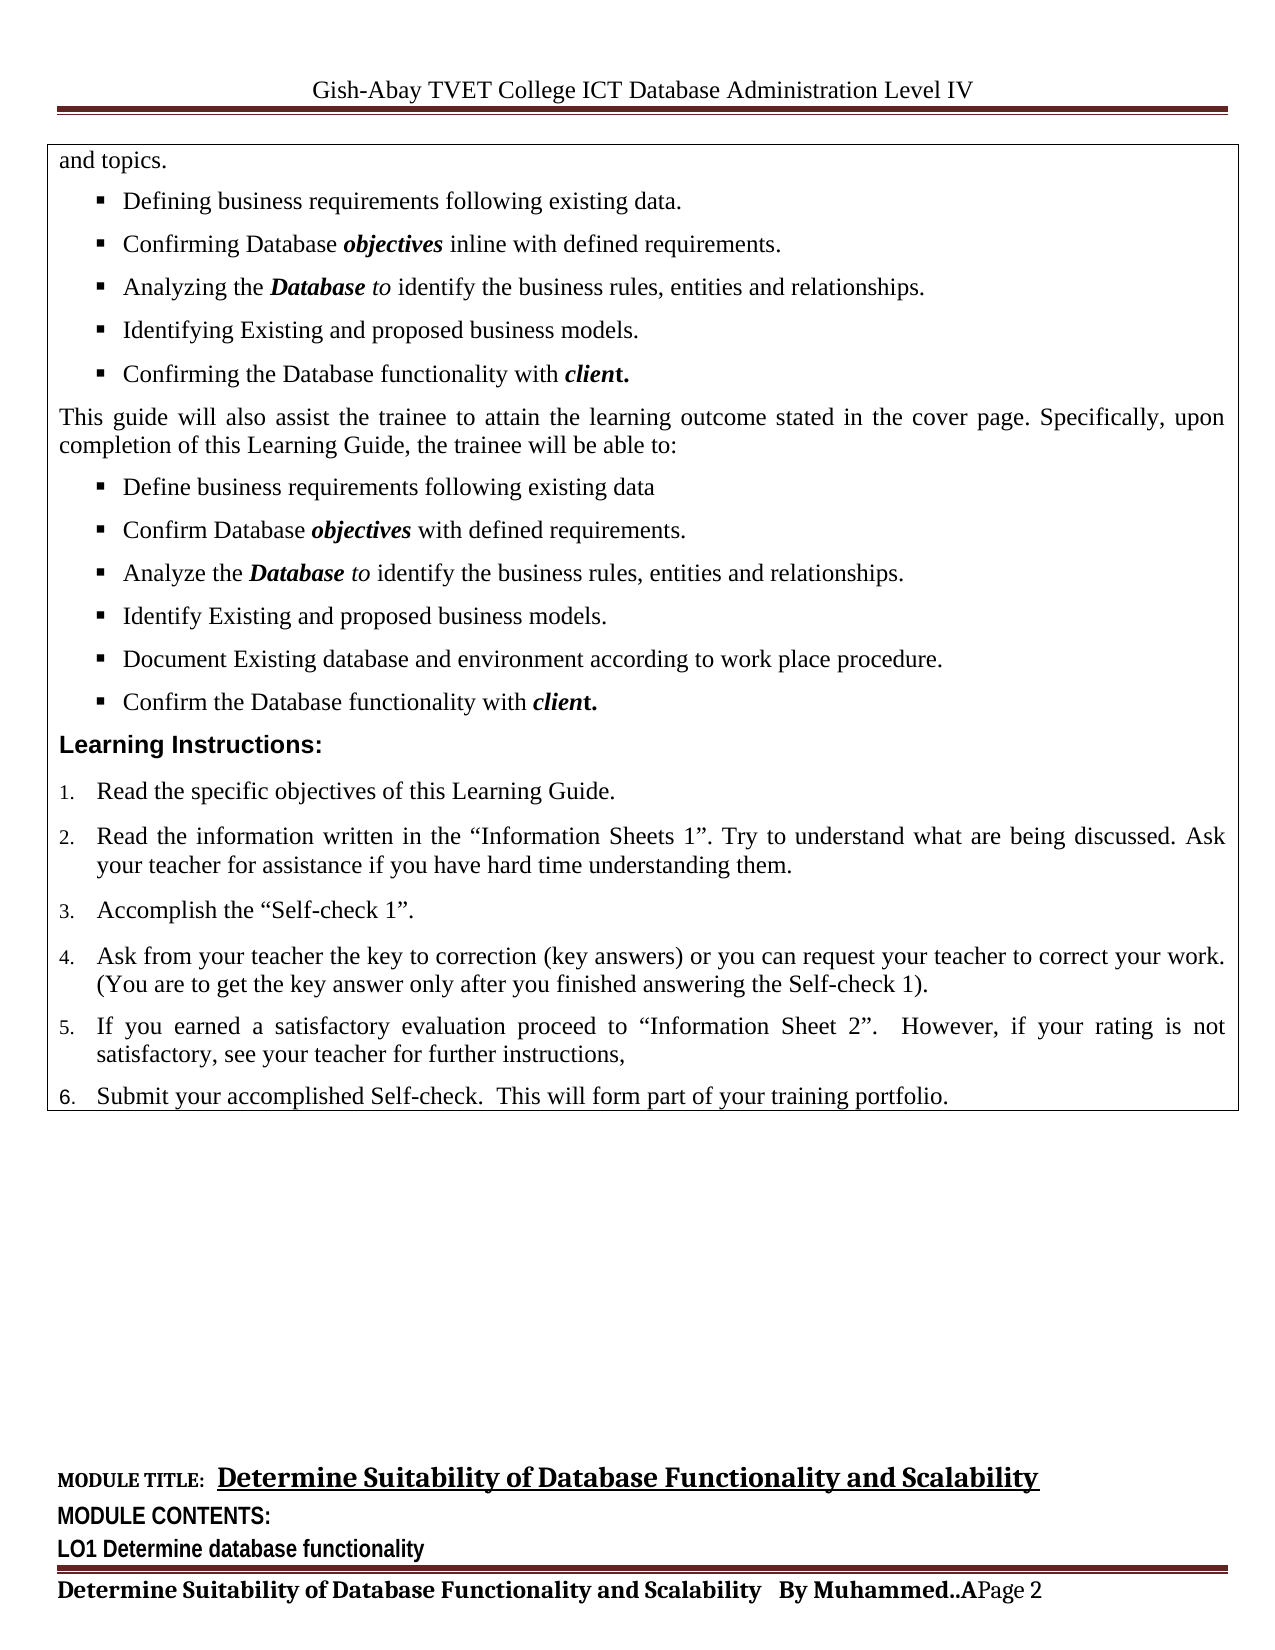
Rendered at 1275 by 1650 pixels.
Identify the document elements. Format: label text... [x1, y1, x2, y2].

table_cell This guide will also assist the trainee to attain the learning outcome stated in the cover page. Specifically, upon completion of this Learning Guide, the trainee will be able to: Define business requirements following existing data Confirm Database objectives with defined requirements. Analyze the Database to identify the business rules, entities and relationships. Identify Existing and proposed business models. Document Existing database and environment according to work place procedure. Confirm the Database functionality with client. [48, 402, 1238, 730]
text LO1 Determine database functionality [57, 1534, 1228, 1562]
subtitle MODULE TITLE: Determine Suitability of Database Functionality and Scalability [57, 1461, 1228, 1495]
table_cell Learning Instructions: Read the specific objectives of this Learning Guide. Read the information written in the “Information Sheets 1”. Try to understand what are being discussed. Ask your teacher for assistance if you have hard time understanding them. Accomplish the “Self-check 1”. Ask from your teacher the key to correction (key answers) or you can request your teacher to correct your work. (You are to get the key answer only after you finished answering the Self-check 1). If you earned a satisfactory evaluation proceed to “Information Sheet 2”. However, if your rating is not satisfactory, see your teacher for further instructions, Submit your accomplished Self-check. This will form part of your training portfolio. [48, 730, 1238, 1109]
text MODULE CONTENTS: [57, 1501, 1228, 1529]
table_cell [48, 145, 1238, 402]
